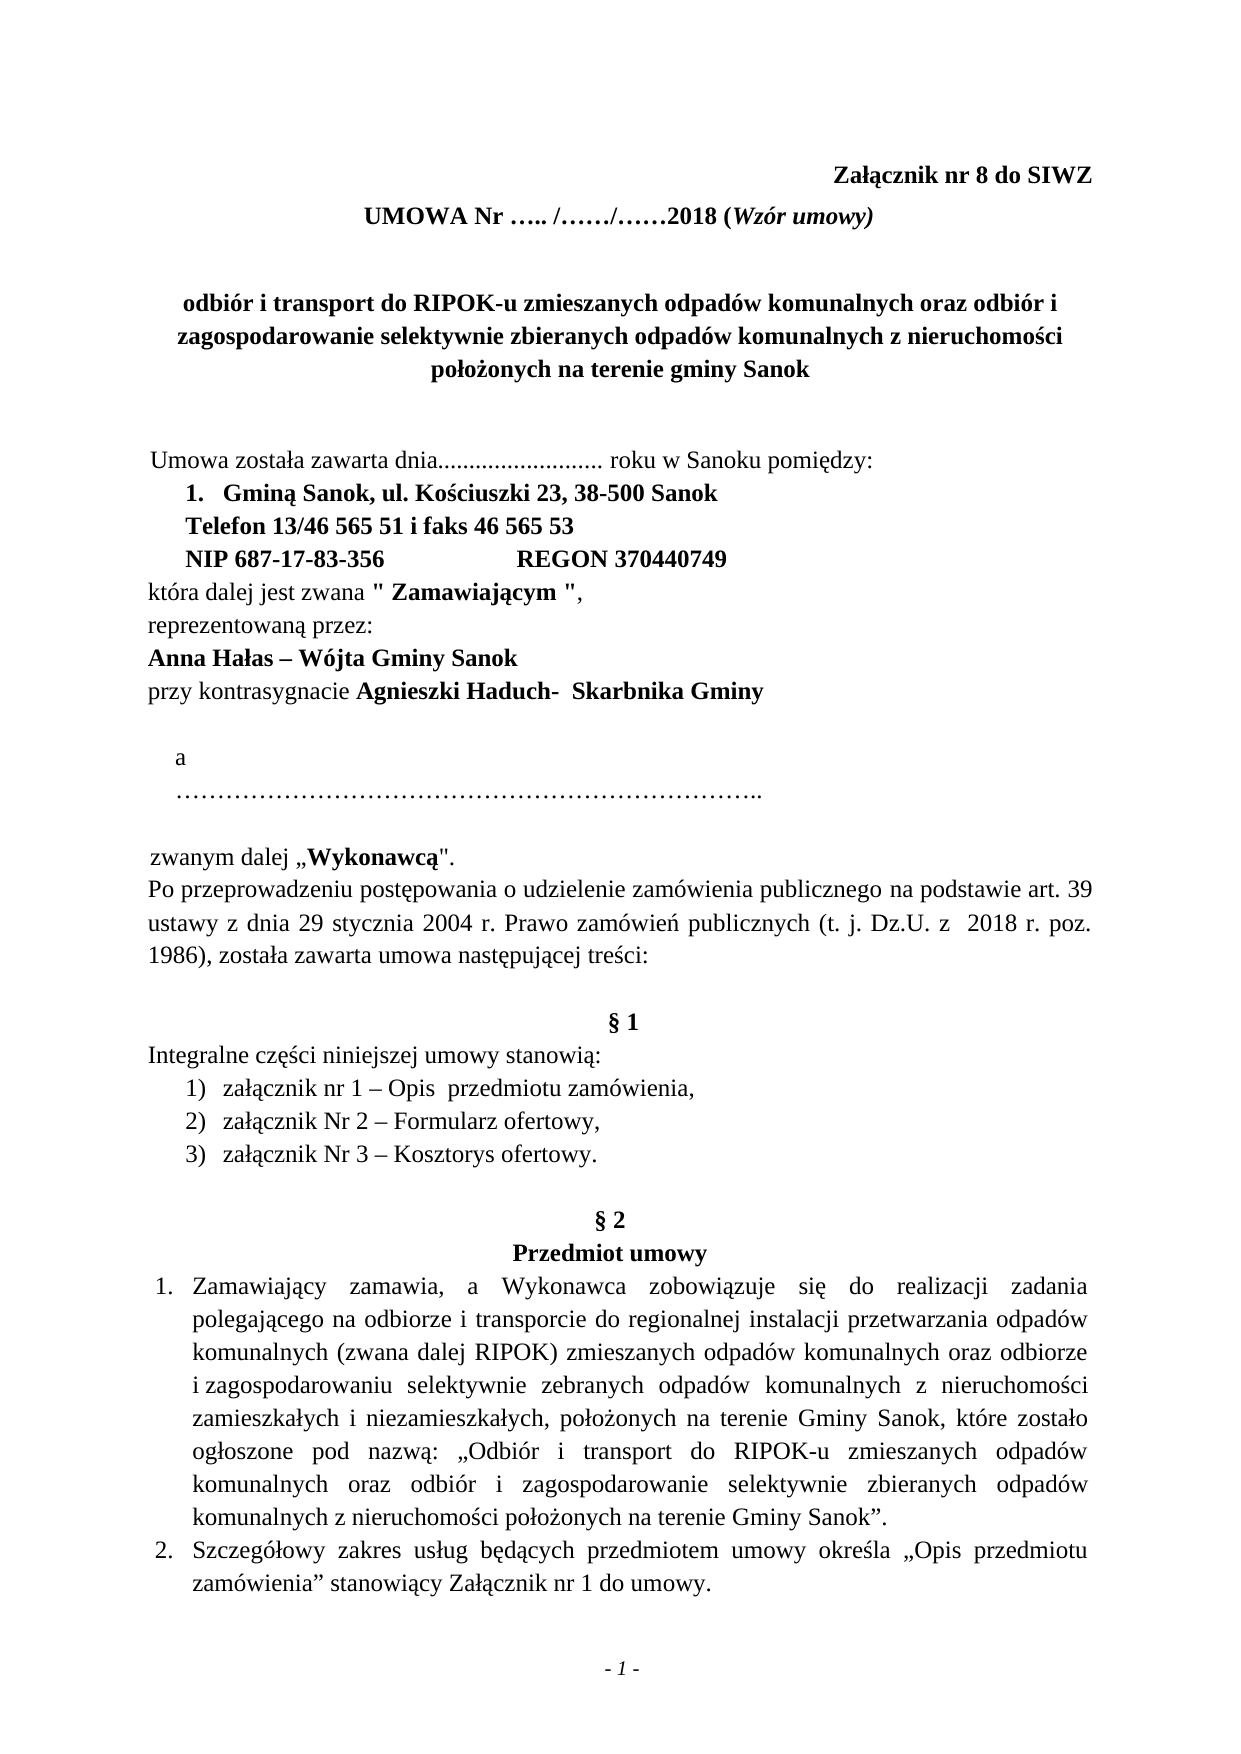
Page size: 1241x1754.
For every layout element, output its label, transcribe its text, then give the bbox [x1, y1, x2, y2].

text odbiór i transport do RIPOK-u zmieszanych odpadów komunalnych oraz odbiór i zagospodarowanie selektywnie zbieranych odpadów komunalnych z nieruchomości położonych na terenie gminy Sanok [148, 288, 1093, 383]
list załącznik nr 1 – Opis przedmiotu zamówienia, [185, 1073, 1093, 1101]
list załącznik Nr 2 – Formularz ofertowy, [185, 1106, 1093, 1134]
text NIP 687-17-83-356 REGON 370440749 [148, 544, 1093, 573]
list Zamawiający zamawia, a Wykonawca zobowiązuje się do realizacji zadania polegającego na odbiorze i transporcie do regionalnej instalacji przetwarzania odpadów komunalnych (zwana dalej RIPOK) zmieszanych odpadów komunalnych oraz odbiorze i zagospodarowaniu selektywnie zebranych odpadów komunalnych z nieruchomości zamieszkałych i niezamieszkałych, położonych na terenie Gminy Sanok, które zostało ogłoszone pod nazwą: „Odbiór i transport do RIPOK-u zmieszanych odpadów komunalnych oraz odbiór i zagospodarowanie selektywnie zbieranych odpadów komunalnych z nieruchomości położonych na terenie Gminy Sanok”. [154, 1271, 1088, 1531]
text która dalej jest zwana " Zamawiającym ", [148, 577, 1093, 606]
list Szczegółowy zakres usług będących przedmiotem umowy określa „Opis przedmiotu zamówienia” stanowiący Załącznik nr 1 do umowy. [154, 1535, 1088, 1597]
list Gminą Sanok, ul. Kościuszki 23, 38-500 Sanok [185, 478, 1093, 507]
text § 2 [148, 1205, 1072, 1233]
text § 1 [154, 1007, 1093, 1035]
text reprezentowaną przez: [148, 610, 1093, 639]
text Anna Hałas – Wójta Gminy Sanok [148, 643, 1093, 672]
text Załącznik nr 8 do SIWZ [148, 160, 1093, 189]
list załącznik Nr 3 – Kosztorys ofertowy. [185, 1139, 1088, 1167]
text UMOWA Nr ….. /……/……2018 (Wzór umowy) [148, 201, 1093, 230]
list Integralne części niniejszej umowy stanowią: [148, 1040, 1093, 1068]
text …………………………………………………………….. [175, 776, 1093, 804]
text Umowa została zawarta dnia roku w Sanoku pomiędzy: [150, 445, 1093, 474]
text Telefon 13/46 565 51 i faks 46 565 53 [148, 511, 1093, 540]
text Przedmiot umowy [148, 1238, 1072, 1267]
text przy kontrasygnacie Agnieszki Haduch- Skarbnika Gminy [148, 676, 1093, 705]
text Po przeprowadzeniu postępowania o udzielenie zamówienia publicznego na podstawie art. 39 ustawy z dnia 29 stycznia 2004 r. Prawo zamówień publicznych (t. j. Dz.U. z 2018 r. poz. 1986), została zawarta umowa następującej treści: [148, 874, 1093, 969]
text zwanym dalej „Wykonawcą". [150, 842, 1093, 870]
text a [175, 742, 1093, 771]
